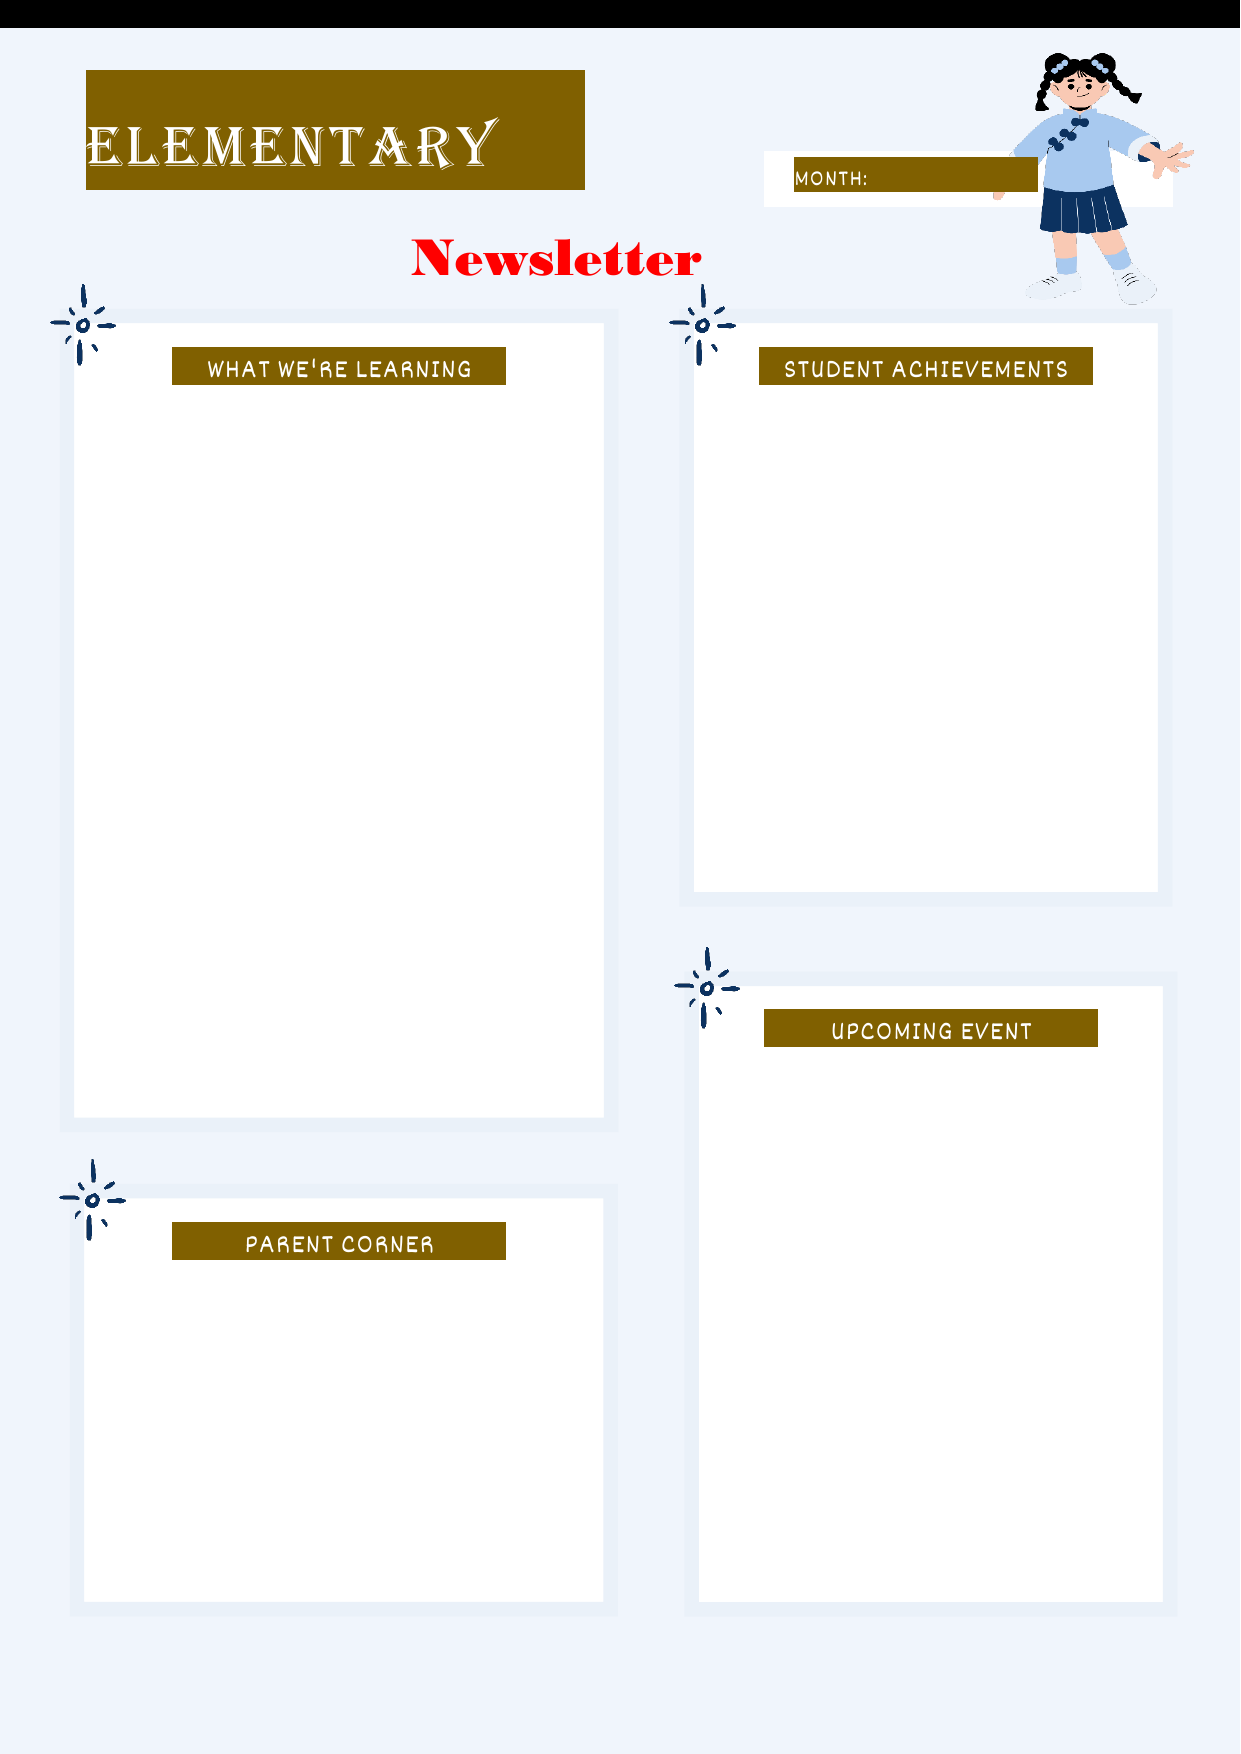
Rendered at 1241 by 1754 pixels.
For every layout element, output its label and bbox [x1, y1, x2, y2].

picture [669, 283, 736, 366]
picture [50, 283, 116, 366]
picture [674, 946, 740, 1029]
picture [970, 53, 1198, 311]
picture [59, 1158, 126, 1241]
